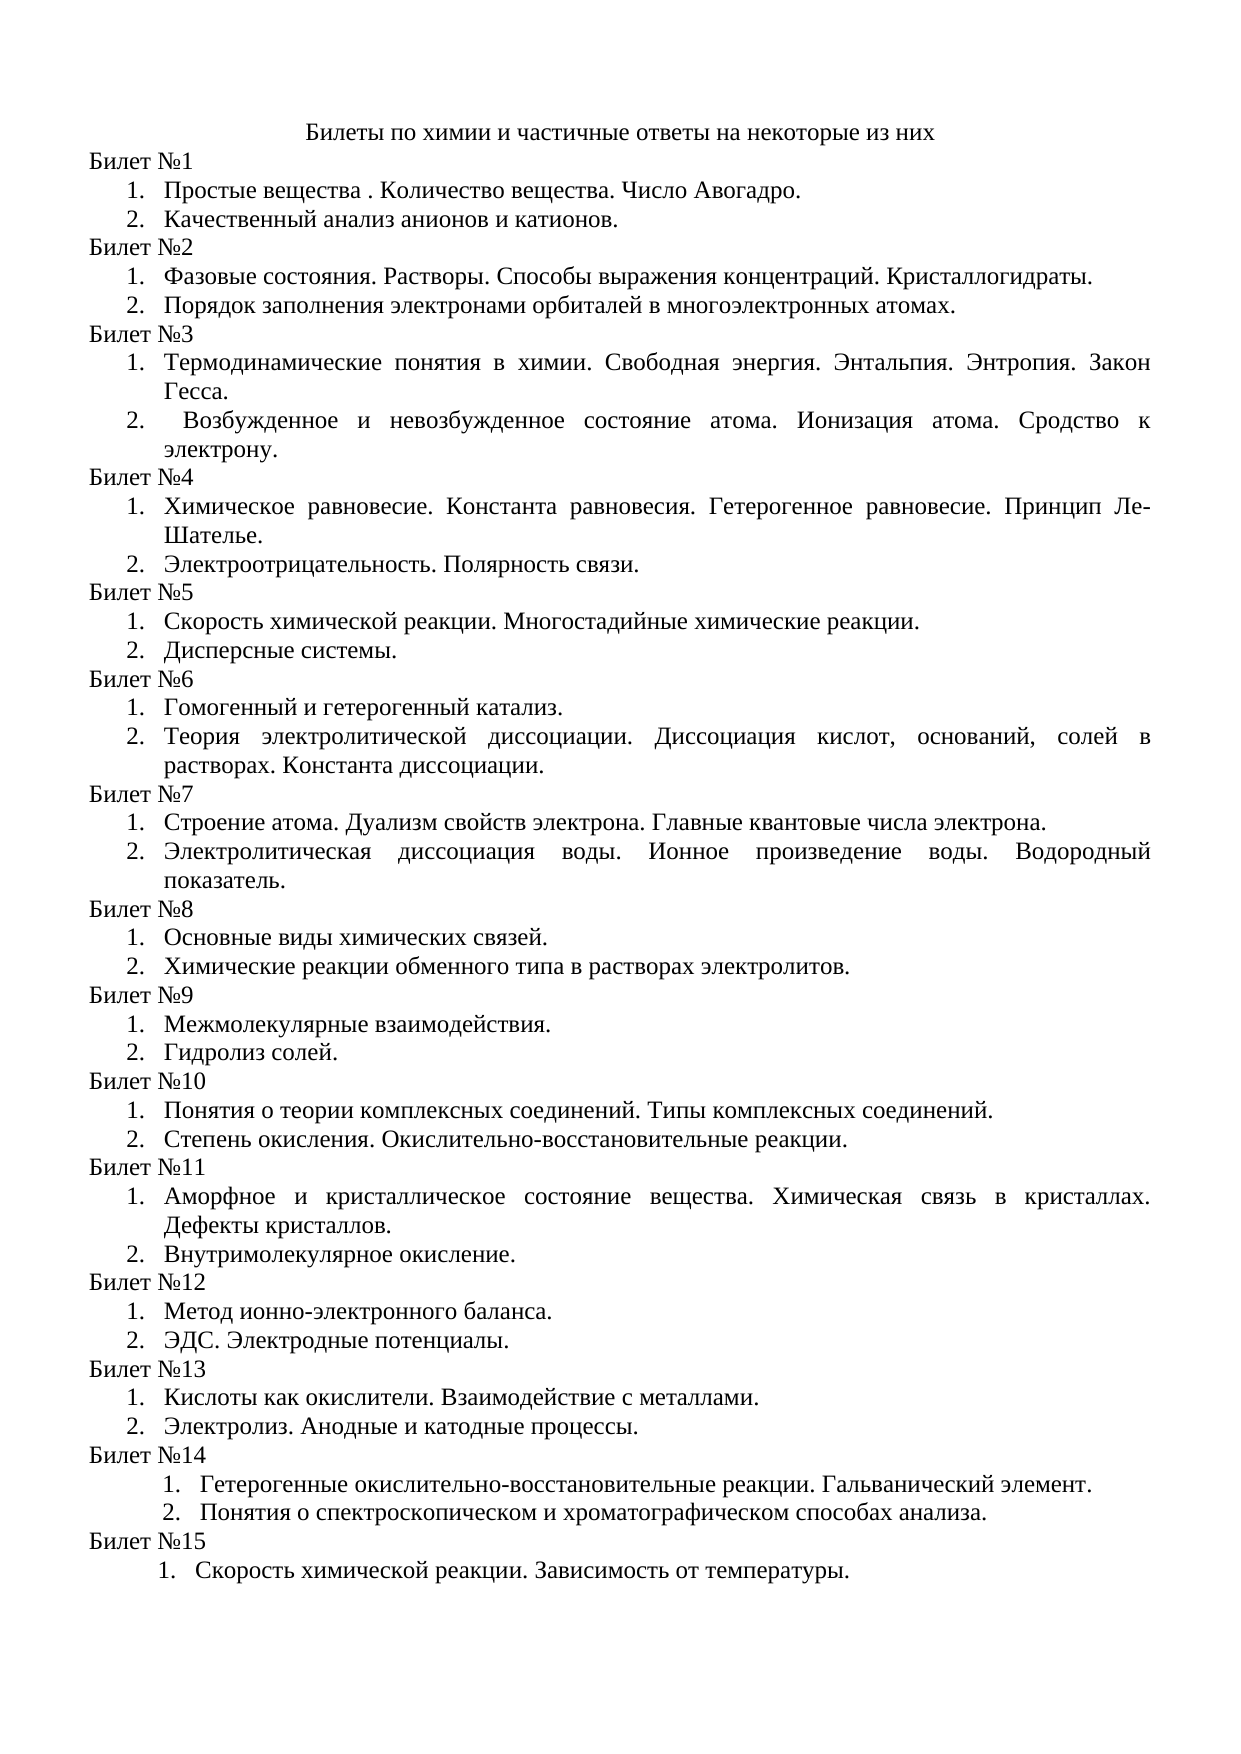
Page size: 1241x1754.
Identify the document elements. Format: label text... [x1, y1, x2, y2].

text Билет №15 [89, 1526, 1152, 1555]
list Строение атома. Дуализм свойств электрона. Главные квантовые числа электрона. [126, 807, 1152, 836]
list Гетерогенные окислительно-восстановительные реакции. Гальванический элемент. [162, 1469, 1152, 1497]
list Гидролиз солей. [126, 1037, 1152, 1066]
list ЭДС. Электродные потенциалы. [126, 1325, 1152, 1354]
list Электролиз. Анодные и катодные процессы. [126, 1411, 1152, 1440]
text Билет №3 [89, 319, 1152, 347]
list Электроотрицательность. Полярность связи. [126, 549, 1152, 577]
list Теория электролитической диссоциации. Диссоциация кислот, оснований, солей в растворах. Константа диссоциации. [126, 721, 1152, 779]
text Билет №12 [89, 1267, 1152, 1296]
text Билет №14 [89, 1440, 1152, 1469]
text Билет №9 [89, 980, 1152, 1009]
text Билет №2 [89, 232, 1152, 261]
text Билет №8 [89, 894, 1152, 922]
list Возбужденное и невозбужденное состояние атома. Ионизация атома. Сродство к электрону. [126, 405, 1152, 462]
list Фазовые состояния. Растворы. Способы выражения концентраций. Кристаллогидраты. [126, 261, 1152, 290]
text Билет №5 [89, 577, 1152, 606]
text Билет №4 [89, 462, 1152, 491]
text Билеты по химии и частичные ответы на некоторые из них [89, 117, 1152, 146]
text Билет №11 [89, 1152, 1152, 1181]
list Межмолекулярные взаимодействия. [126, 1009, 1152, 1037]
text Билет №7 [89, 779, 1152, 807]
list Гомогенный и гетерогенный катализ. [126, 692, 1152, 721]
list Простые вещества . Количество вещества. Число Авогадро. [126, 175, 1152, 204]
list Порядок заполнения электронами орбиталей в многоэлектронных атомах. [126, 290, 1152, 319]
text Билет №13 [89, 1354, 1152, 1382]
list Кислоты как окислители. Взаимодействие с металлами. [126, 1382, 1152, 1411]
list Химическое равновесие. Константа равновесия. Гетерогенное равновесие. Принцип Ле-Шателье. [126, 491, 1152, 549]
text Билет №6 [89, 664, 1152, 692]
list Химические реакции обменного типа в растворах электролитов. [126, 951, 1152, 980]
list Понятия о теории комплексных соединений. Типы комплексных соединений. [126, 1095, 1152, 1124]
text Билет №1 [89, 146, 1152, 175]
list Основные виды химических связей. [126, 922, 1152, 951]
list Аморфное и кристаллическое состояние вещества. Химическая связь в кристаллах. Дефекты кристаллов. [126, 1181, 1152, 1239]
list Скорость химической реакции. Многостадийные химические реакции. [126, 606, 1152, 635]
text Билет №10 [89, 1066, 1152, 1095]
list Термодинамические понятия в химии. Свободная энергия. Энтальпия. Энтропия. Закон Гесса. [126, 347, 1152, 405]
list Скорость химической реакции. Зависимость от температуры. [157, 1555, 1152, 1584]
list Метод ионно-электронного баланса. [126, 1296, 1152, 1325]
list Внутримолекулярное окисление. [126, 1239, 1152, 1267]
list Понятия о спектроскопическом и хроматографическом способах анализа. [162, 1497, 1152, 1526]
list Степень окисления. Окислительно-восстановительные реакции. [126, 1124, 1152, 1152]
list Электролитическая диссоциация воды. Ионное произведение воды. Водородный показатель. [126, 836, 1152, 894]
list Дисперсные системы. [126, 635, 1152, 664]
list Качественный анализ анионов и катионов. [126, 204, 1152, 232]
